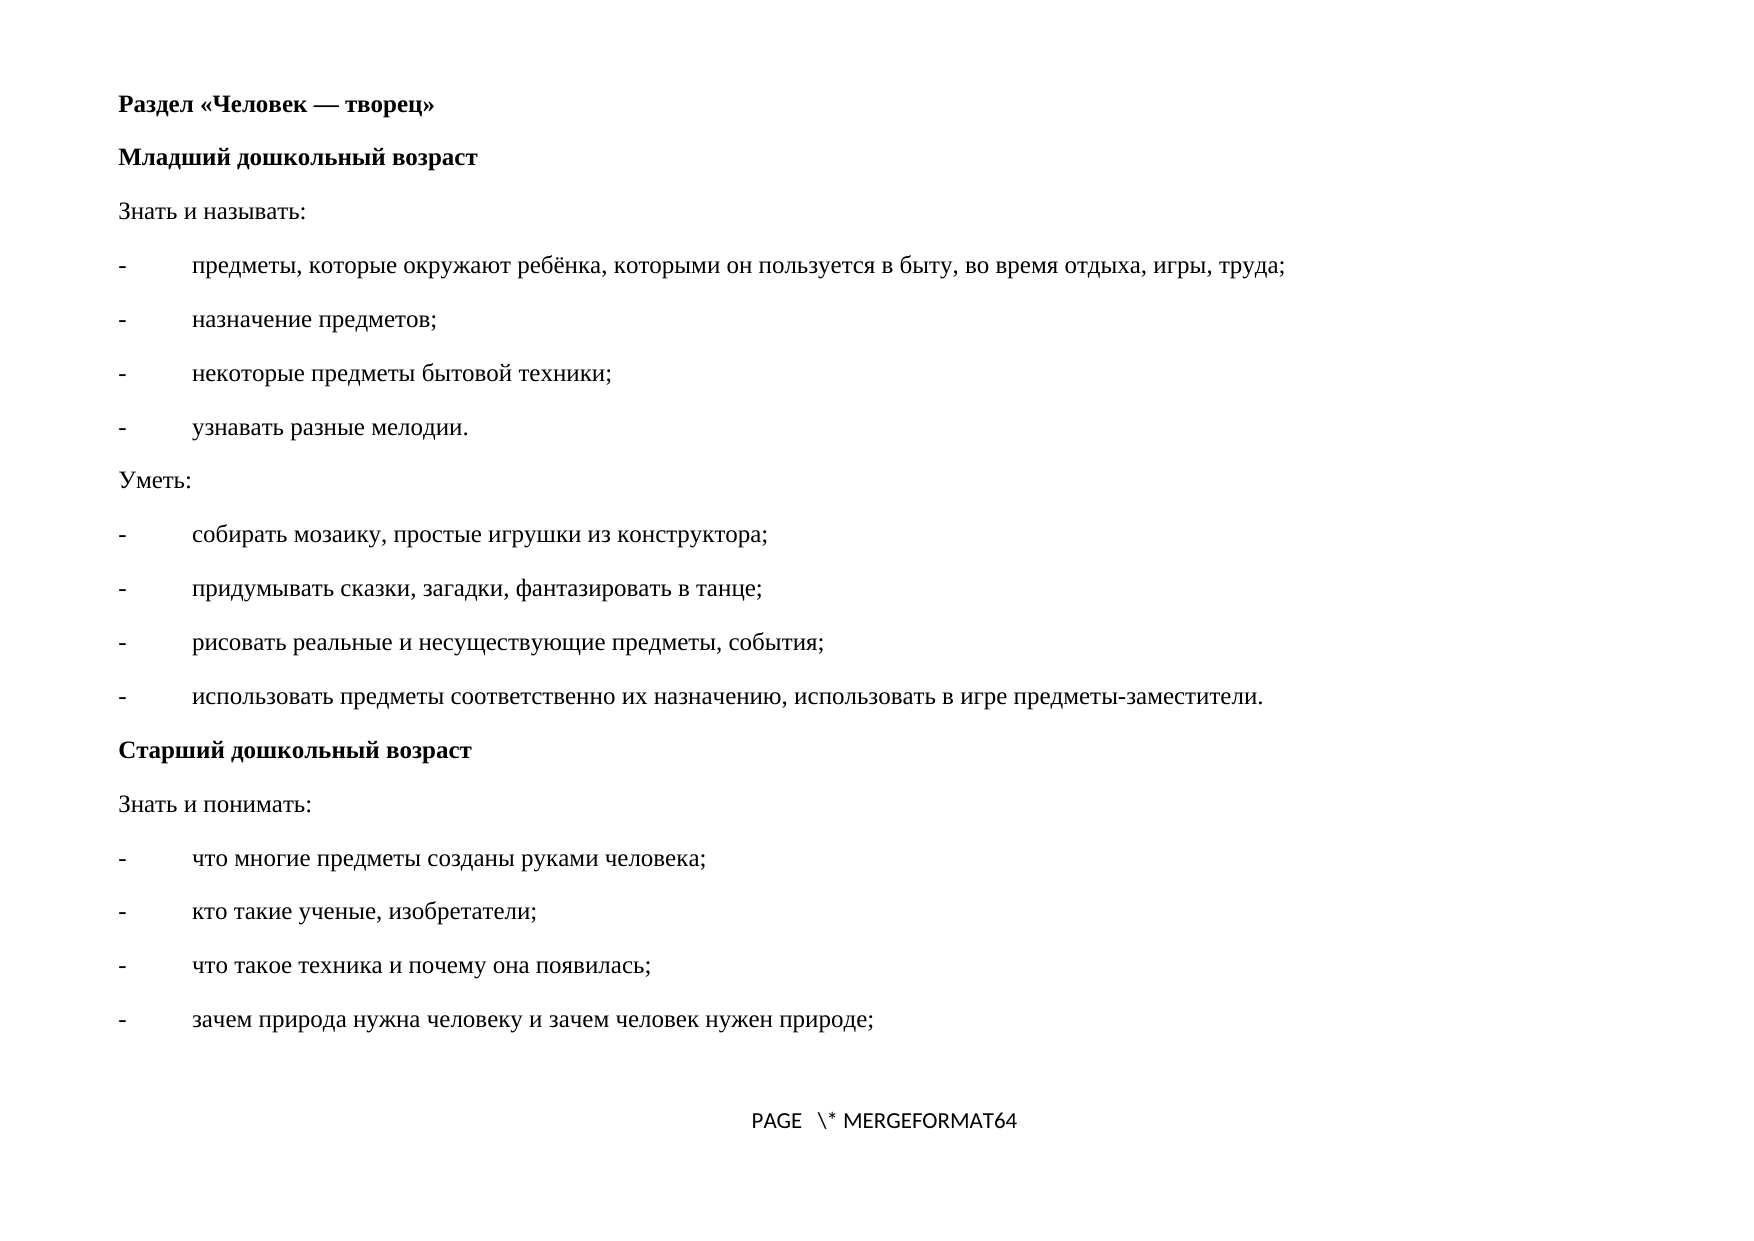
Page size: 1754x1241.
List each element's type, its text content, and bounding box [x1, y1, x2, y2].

text - зачем природа нужна человеку и зачем человек нужен природе; [118, 1004, 1651, 1033]
text Раздел «Человек — творец» [118, 89, 1651, 117]
text - что многие предметы созданы руками человека; [118, 843, 1651, 871]
text Младший дошкольный возраст [118, 142, 1651, 171]
text - придумывать сказки, загадки, фантазировать в танце; [118, 573, 1651, 602]
text - некоторые предметы бытовой техники; [118, 358, 1651, 387]
text - что такое техника и почему она появилась; [118, 950, 1651, 979]
text - назначение предметов; [118, 304, 1651, 333]
text Уметь: [118, 466, 1651, 494]
text Знать и понимать: [118, 789, 1651, 817]
text - собирать мозаику, простые игрушки из конструктора; [118, 519, 1651, 548]
text - узнавать разные мелодии. [118, 412, 1651, 441]
text - предметы, которые окружают ребёнка, которыми он пользуется в быту, во время отдыха, игры, труда; [118, 250, 1651, 279]
text Старший дошкольный возраст [118, 735, 1651, 764]
text Знать и называть: [118, 196, 1651, 225]
text - кто такие ученые, изобретатели; [118, 896, 1651, 925]
text - рисовать реальные и несуществующие предметы, события; [118, 627, 1651, 656]
text - использовать предметы соответственно их назначению, использовать в игре предметы-заместители. [118, 681, 1651, 710]
